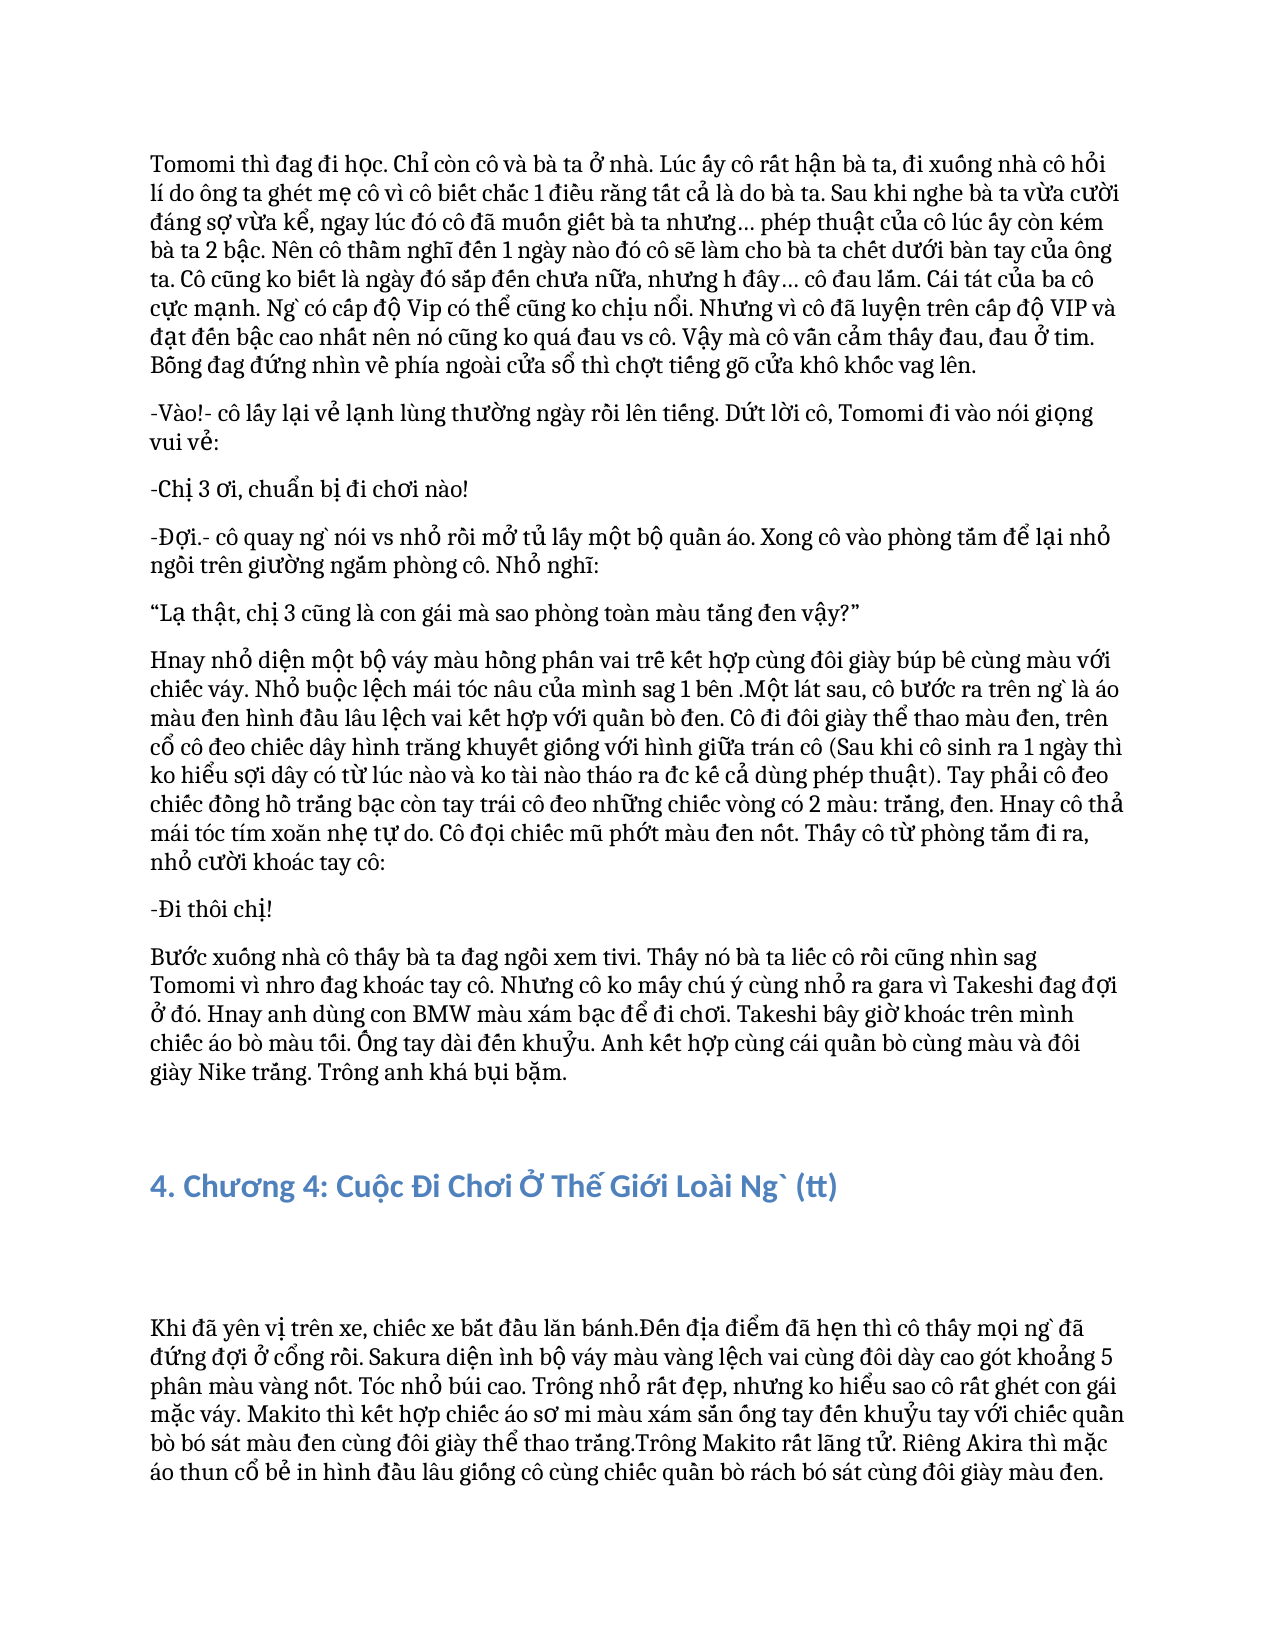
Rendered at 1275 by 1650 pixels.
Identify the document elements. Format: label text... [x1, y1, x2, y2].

text -Chị 3 ơi, chuẩn bị đi chơi nào! [150, 475, 1125, 504]
text -Đi thôi chị! [150, 895, 1125, 924]
text Bước xuống nhà cô thấy bà ta đag ngồi xem tivi. Thấy nó bà ta liếc cô rồi cũng nhìn sag Tomomi vì nhro đag khoác tay cô. Nhưng cô ko mấy chú ý cùng nhỏ ra gara vì Takeshi đag đợi ở đó. Hnay anh dùng con BMW màu xám bạc để đi chơi. Takeshi bây giờ khoác trên mình chiếc áo bò màu tối. Ống tay dài đến khuỷu. Anh kết hợp cùng cái quần bò cùng màu và đôi giày Nike trắng. Trông anh khá bụi bặm. [150, 942, 1125, 1144]
text -Đợi.- cô quay ng` nói vs nhỏ rồi mở tủ lấy một bộ quần áo. Xong cô vào phòng tắm để lại nhỏ ngồi trên giường ngắm phòng cô. Nhỏ nghĩ: [150, 522, 1125, 580]
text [150, 1314, 1125, 1487]
subtitle 4. Chương 4: Cuộc Đi Chơi Ở Thế Giới Loài Ng` (tt) [150, 1164, 1125, 1205]
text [150, 150, 1125, 380]
text “Lạ thật, chị 3 cũng là con gái mà sao phòng toàn màu tắng đen vậy?” [150, 599, 1125, 627]
text -Vào!- cô lấy lại vẻ lạnh lùng thường ngày rồi lên tiếng. Dứt lời cô, Tomomi đi vào nói giọng vui vẻ: [150, 399, 1125, 456]
text Hnay nhỏ diện một bộ váy màu hồng phấn vai trễ kết hợp cùng đôi giày búp bê cùng màu với chiếc váy. Nhỏ buộc lệch mái tóc nâu của mình sag 1 bên .Một lát sau, cô bước ra trên ng` là áo màu đen hình đầu lâu lệch vai kết hợp với quần bò đen. Cô đi đôi giày thể thao màu đen, trên cổ cô đeo chiếc dây hình trăng khuyết giống với hình giữa trán cô (Sau khi cô sinh ra 1 ngày thì ko hiểu sợi dây có từ lúc nào và ko tài nào tháo ra đc kế cả dùng phép thuật). Tay phải cô đeo chiếc đồng hồ trắng bạc còn tay trái cô đeo những chiếc vòng có 2 màu: trắng, đen. Hnay cô thả mái tóc tím xoăn nhẹ tự do. Cô đọi chiếc mũ phớt màu đen nốt. Thấy cô từ phòng tắm đi ra, nhỏ cười khoác tay cô: [150, 646, 1125, 876]
